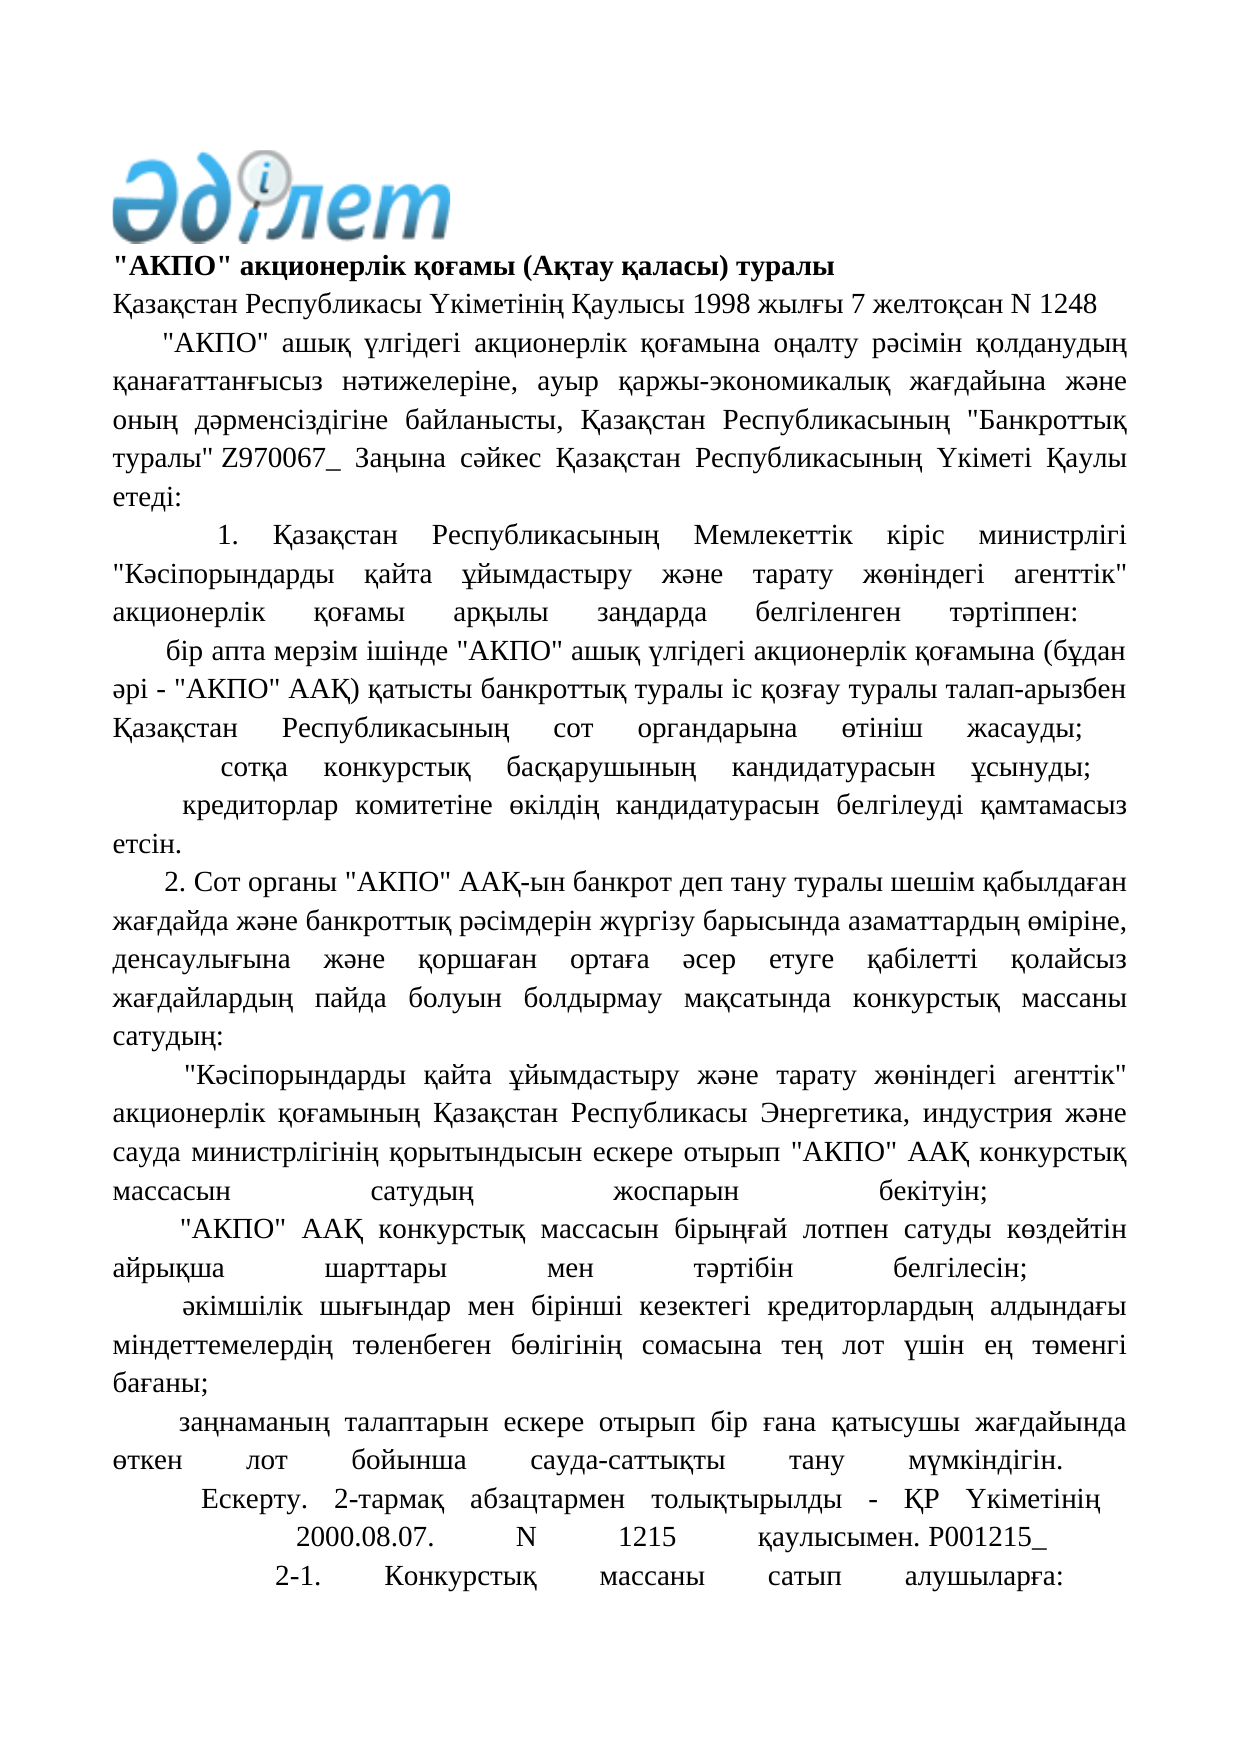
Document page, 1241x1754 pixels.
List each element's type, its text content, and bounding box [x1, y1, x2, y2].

text Қазақстан Республикасы Үкіметінің Қаулысы 1998 жылғы 7 желтоқсан N 1248 [112, 286, 1128, 320]
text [112, 325, 1128, 1592]
picture [112, 150, 451, 244]
text "АКПО" акционерлік қоғамы (Ақтау қаласы) туралы [112, 248, 1128, 281]
